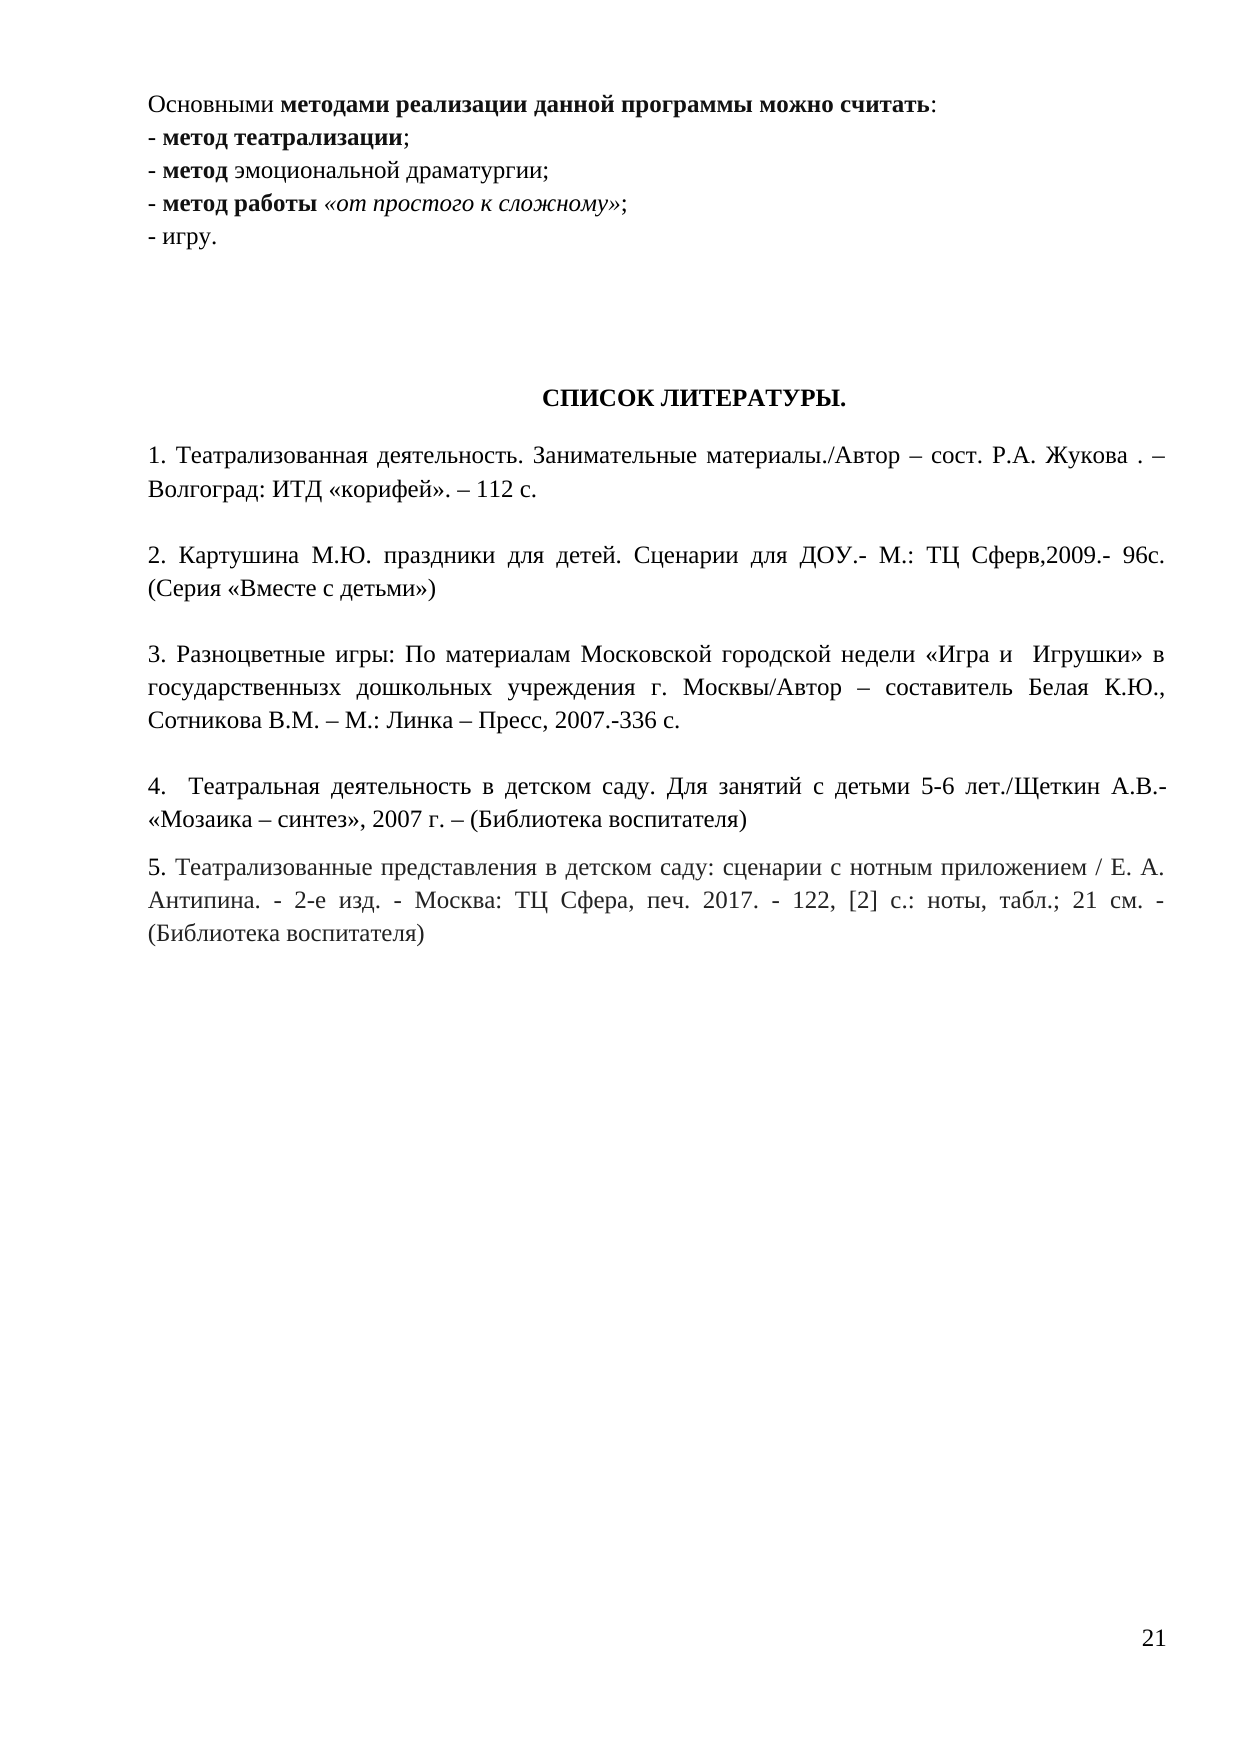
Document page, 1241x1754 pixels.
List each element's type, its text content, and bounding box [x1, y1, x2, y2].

text - метод работы «от простого к сложному»; [148, 188, 1167, 216]
text Основными методами реализации данной программы можно считать: [148, 89, 1167, 117]
subtitle 4. Театральная деятельность в детском саду. Для занятий с детьми 5-6 лет./Щеткин А.В.- «Мозаика – синтез», 2007 г. – (Библиотека воспитателя) [148, 771, 1167, 833]
text СПИСОК ЛИТЕРАТУРЫ. [148, 383, 1167, 412]
text 3. Разноцветные игры: По материалам Московской городской недели «Игра и Игрушки» в государственнызх дошкольных учреждения г. Москвы/Автор – составитель Белая К.Ю., Сотникова В.М. – М.: Линка – Пресс, 2007.-336 с. [148, 639, 1167, 733]
text - метод театрализации; [148, 122, 1167, 150]
text - метод эмоциональной драматургии; [148, 155, 1167, 183]
text 5. Театрализованные представления в детском саду: сценарии с нотным приложением / Е. А. Антипина. - 2-е изд. - Москва: ТЦ Сфера, печ. 2017. - 122, [2] с.: ноты, табл.; 21 см. - (Библиотека воспитателя) [148, 914, 1167, 947]
text 1. Театрализованная деятельность. Занимательные материалы./Автор – сост. Р.А. Жукова . – Волгоград: ИТД «корифей». – 112 с. [148, 441, 1167, 502]
text 5. Театрализованные представления в детском саду: сценарии с нотным приложением / Е. А. Антипина. - 2-е изд. - Москва: ТЦ Сфера, печ. 2017. - 122, [2] с.: ноты, табл.; 21 см. - (Библиотека воспитателя) [148, 852, 1167, 886]
text - игру. [148, 221, 1167, 249]
text 2. Картушина М.Ю. праздники для детей. Сценарии для ДОУ.- М.: ТЦ Сферв,2009.- 96с. (Серия «Вместе с детьми») [148, 540, 1167, 601]
